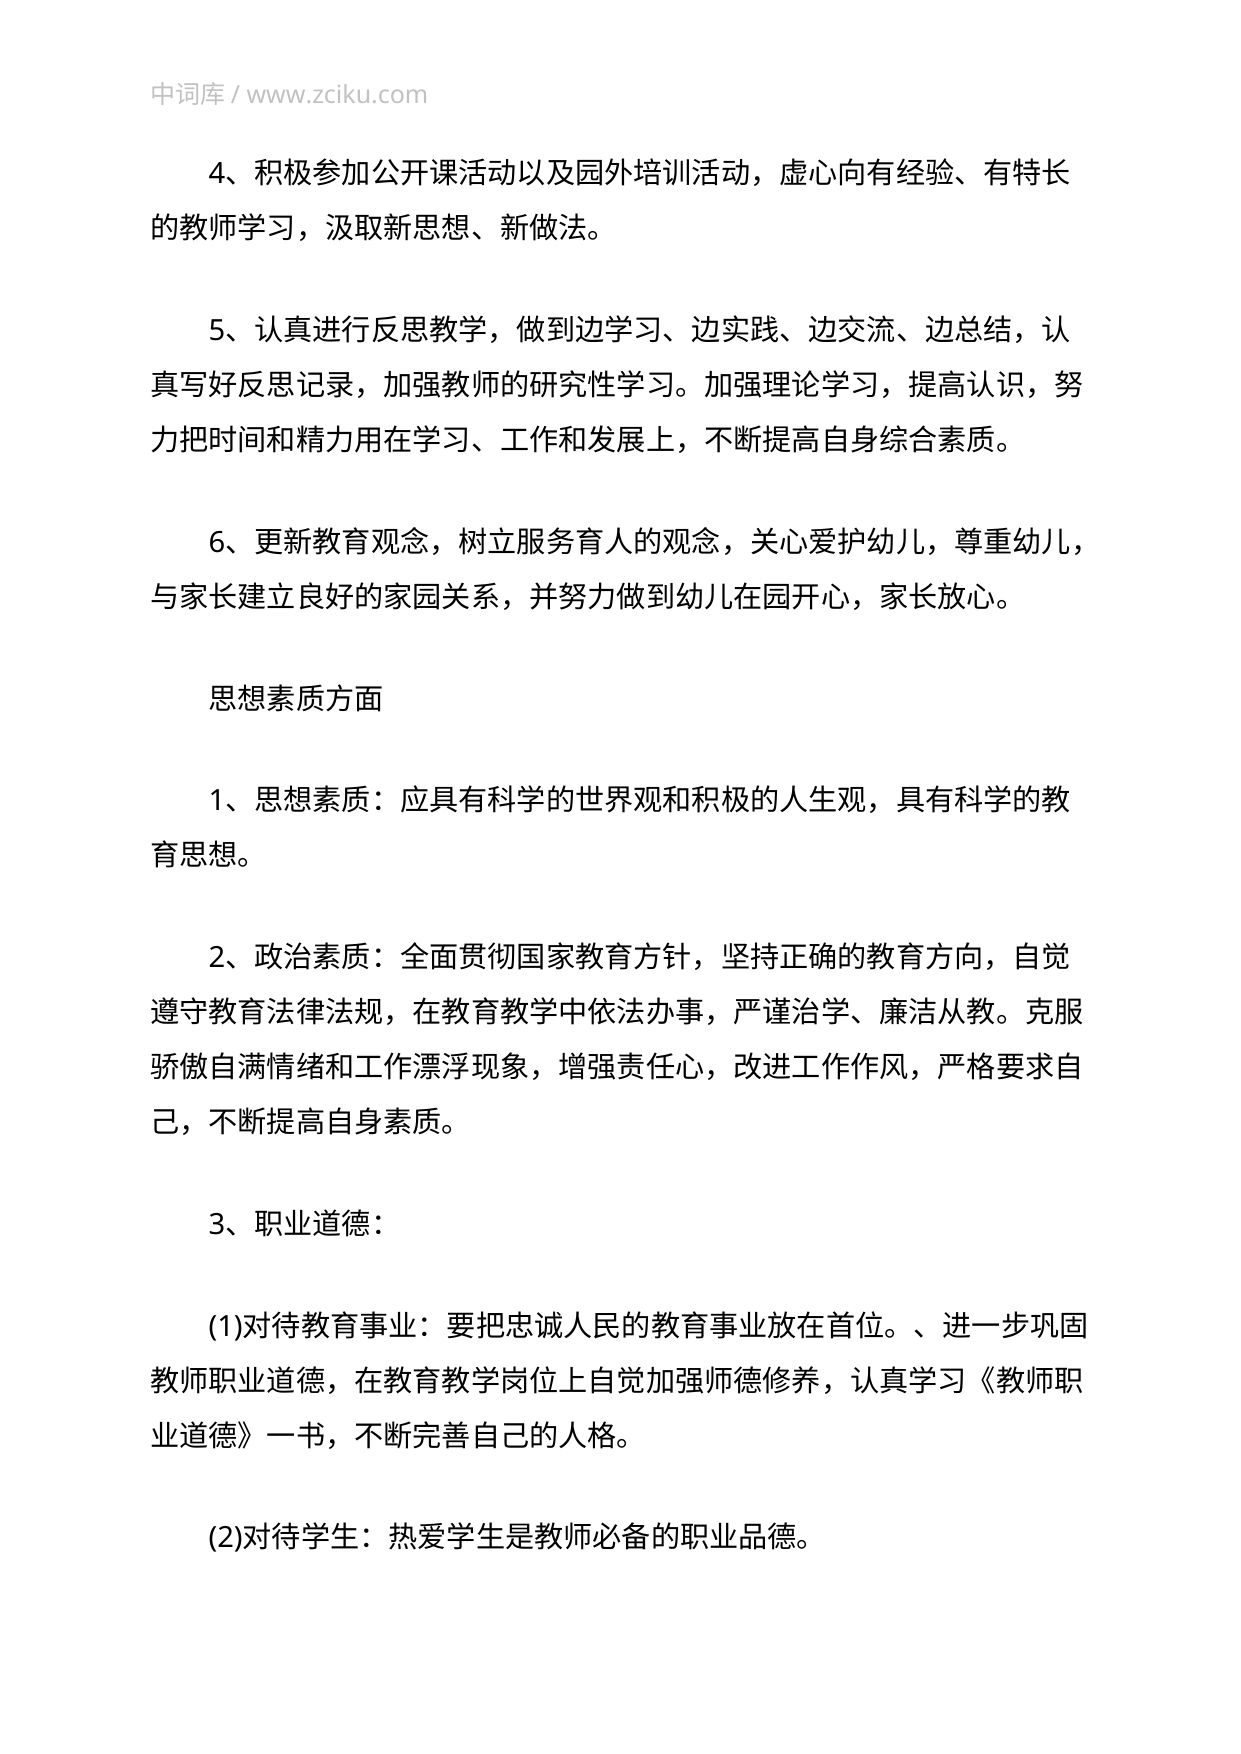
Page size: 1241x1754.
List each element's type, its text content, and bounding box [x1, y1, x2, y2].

text 3、职业道德： [150, 1200, 1090, 1243]
text 1、思想素质：应具有科学的世界观和积极的人生观，具有科学的教育思想。 [150, 777, 1090, 874]
text (2)对待学生：热爱学生是教师必备的职业品德。 [150, 1514, 1090, 1556]
text (1)对待教育事业：要把忠诚人民的教育事业放在首位。、进一步巩固教师职业道德，在教育教学岗位上自觉加强师德修养，认真学习《教师职业道德》一书，不断完善自己的人格。 [150, 1302, 1090, 1454]
text 4、积极参加公开课活动以及园外培训活动，虚心向有经验、有特长的教师学习，汲取新思想、新做法。 [150, 150, 1090, 247]
text 思想素质方面 [150, 675, 1090, 717]
text 6、更新教育观念，树立服务育人的观念，关心爱护幼儿，尊重幼儿，与家长建立良好的家园关系，并努力做到幼儿在园开心，家长放心。 [150, 518, 1090, 616]
text 5、认真进行反思教学，做到边学习、边实践、边交流、边总结，认真写好反思记录，加强教师的研究性学习。加强理论学习，提高认识，努力把时间和精力用在学习、工作和发展上，不断提高自身综合素质。 [150, 307, 1090, 459]
text 2、政治素质：全面贯彻国家教育方针，坚持正确的教育方向，自觉遵守教育法律法规，在教育教学中依法办事，严谨治学、廉洁从教。克服骄傲自满情绪和工作漂浮现象，增强责任心，改进工作作风，严格要求自己，不断提高自身素质。 [150, 934, 1090, 1141]
